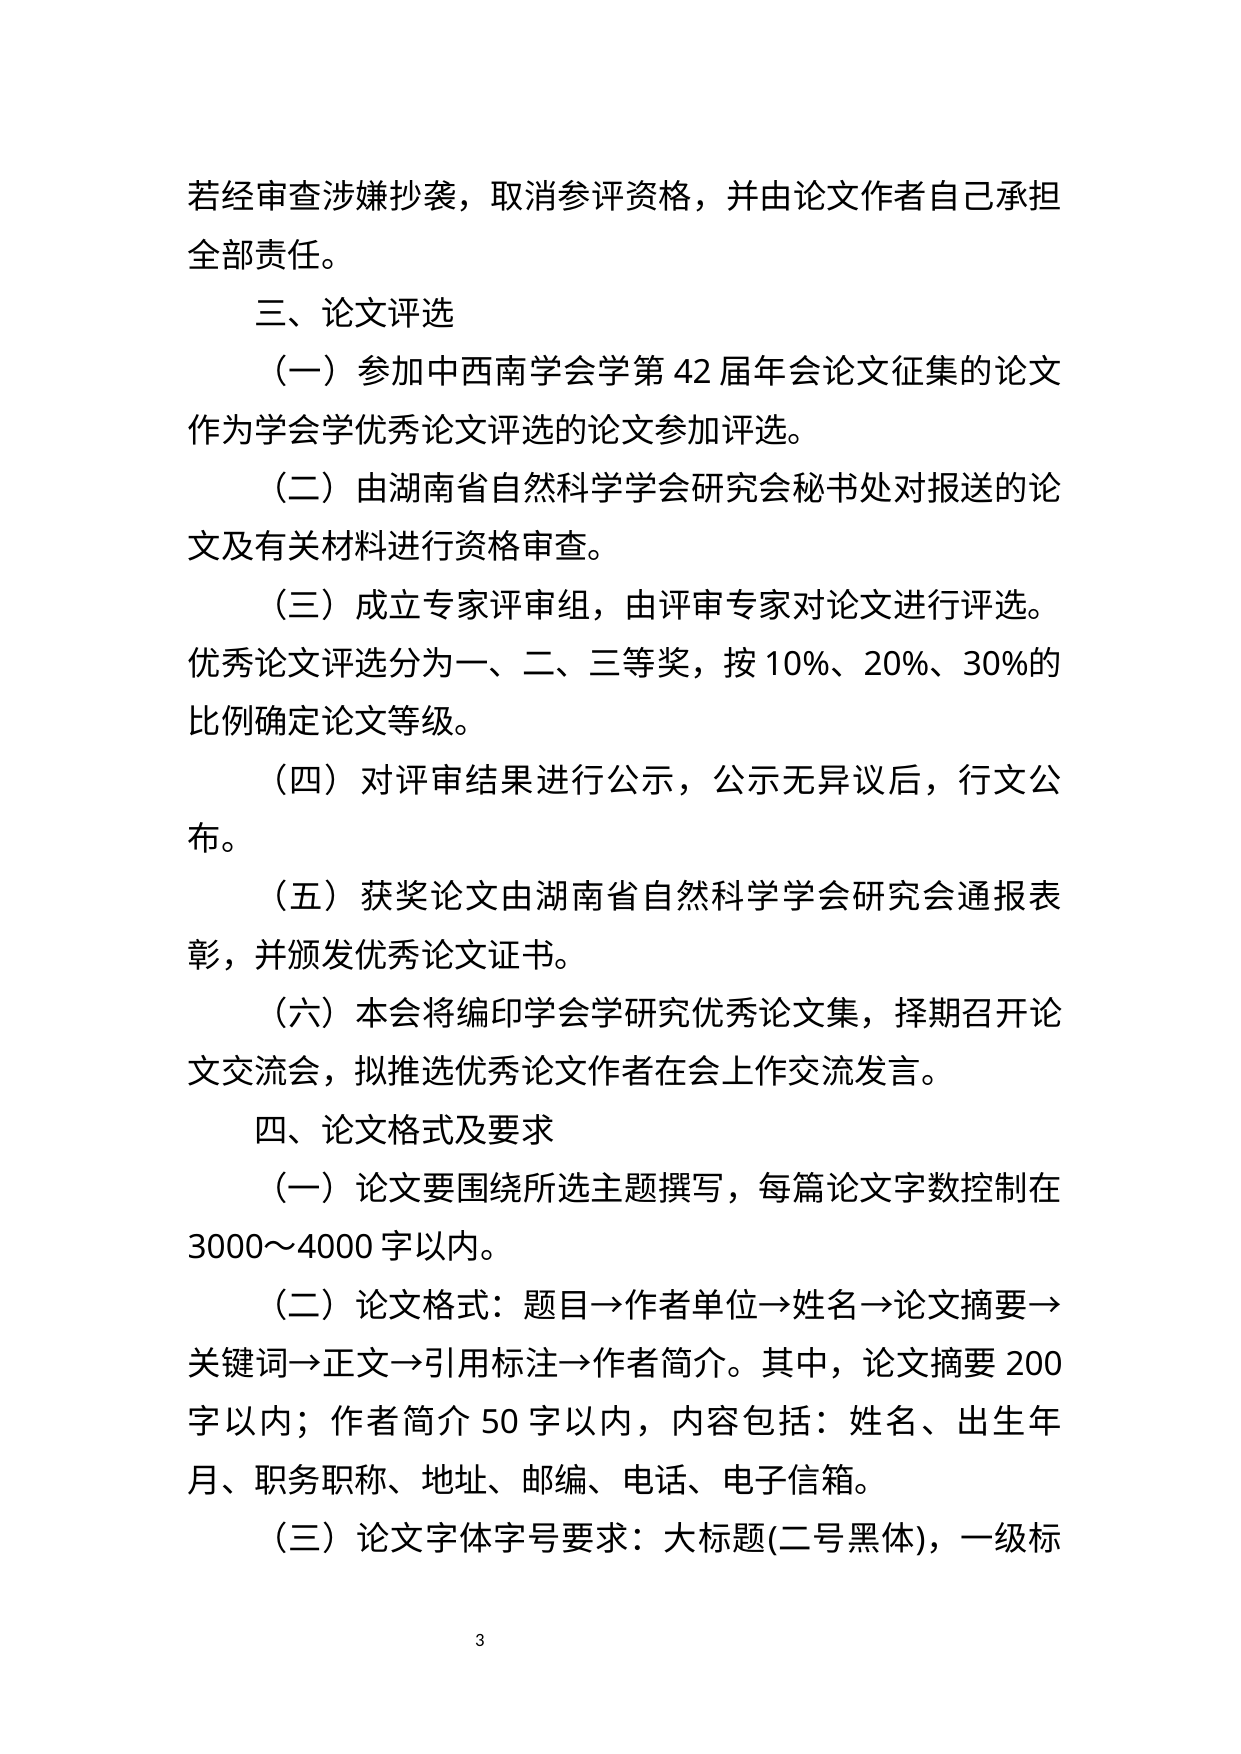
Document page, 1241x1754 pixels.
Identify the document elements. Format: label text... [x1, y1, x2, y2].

text （二）由湖南省自然科学学会研究会秘书处对报送的论文及有关材料进行资格审查。 [187, 454, 1062, 570]
text （三）成立专家评审组，由评审专家对论文进行评选。优秀论文评选分为一、二、三等奖，按10%、20%、30%的比例确定论文等级。 [187, 570, 1062, 745]
text （五）获奖论文由湖南省自然科学学会研究会通报表彰，并颁发优秀论文证书。 [187, 862, 1062, 979]
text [187, 162, 1062, 279]
text （六）本会将编印学会学研究优秀论文集，择期召开论文交流会，拟推选优秀论文作者在会上作交流发言。 [187, 979, 1062, 1095]
text （二）论文格式：题目→作者单位→姓名→论文摘要→关键词→正文→引用标注→作者简介。其中，论文摘要200字以内；作者简介50字以内，内容包括：姓名、出生年月、职务职称、地址、邮编、电话、电子信箱。 [187, 1270, 1062, 1504]
text 三、论文评选 [187, 279, 1062, 337]
text 四、论文格式及要求 [187, 1095, 1062, 1154]
text （一）论文要围绕所选主题撰写，每篇论文字数控制在3000～4000字以内。 [187, 1154, 1062, 1270]
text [187, 1504, 1062, 1562]
text （四）对评审结果进行公示，公示无异议后，行文公布。 [187, 745, 1062, 862]
text （一）参加中西南学会学第42届年会论文征集的论文作为学会学优秀论文评选的论文参加评选。 [187, 337, 1062, 454]
